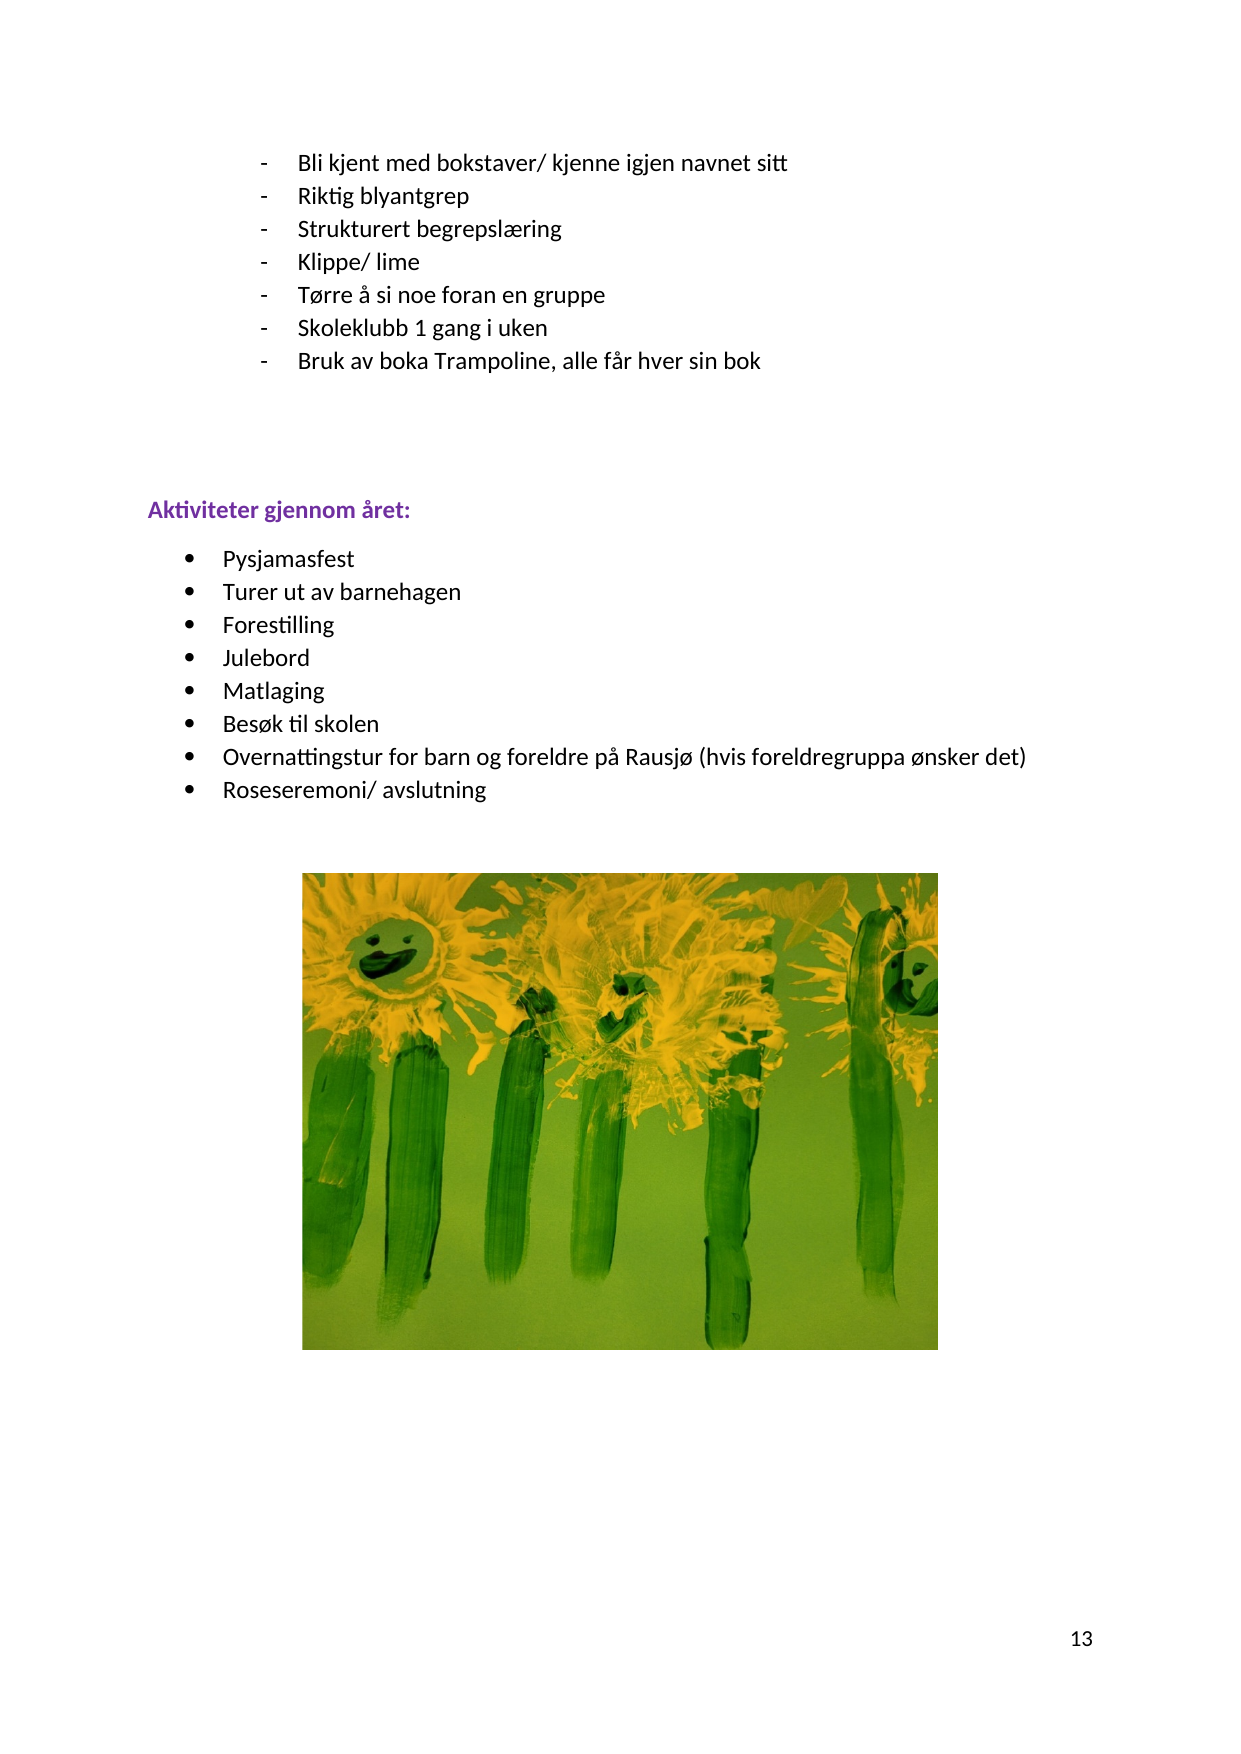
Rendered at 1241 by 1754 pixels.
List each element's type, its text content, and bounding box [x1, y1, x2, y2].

list Riktig blyantgrep [260, 181, 1093, 211]
list Strukturert begrepslæring [260, 213, 1093, 244]
list Julebord [185, 642, 1093, 673]
list Besøk til skolen [185, 708, 1093, 738]
list Turer ut av barnehagen [185, 576, 1093, 607]
list Forestilling [185, 609, 1093, 640]
list Skoleklubb 1 gang i uken [260, 312, 1093, 343]
list Overnattingstur for barn og foreldre på Rausjø (hvis foreldregruppa ønsker det) [185, 741, 1093, 771]
picture [302, 873, 938, 1350]
list Bli kjent med bokstaver/ kjenne igjen navnet sitt [260, 148, 1093, 178]
list Klippe/ lime [260, 246, 1093, 277]
list Roseseremoni/ avslutning [185, 774, 1093, 804]
list Pysjamasfest [185, 543, 1093, 574]
text Aktiviteter gjennom året: [148, 494, 1093, 524]
list Tørre å si noe foran en gruppe [260, 279, 1093, 310]
list Matlaging [185, 675, 1093, 706]
list Bruk av boka Trampoline, alle får hver sin bok [260, 345, 1093, 376]
